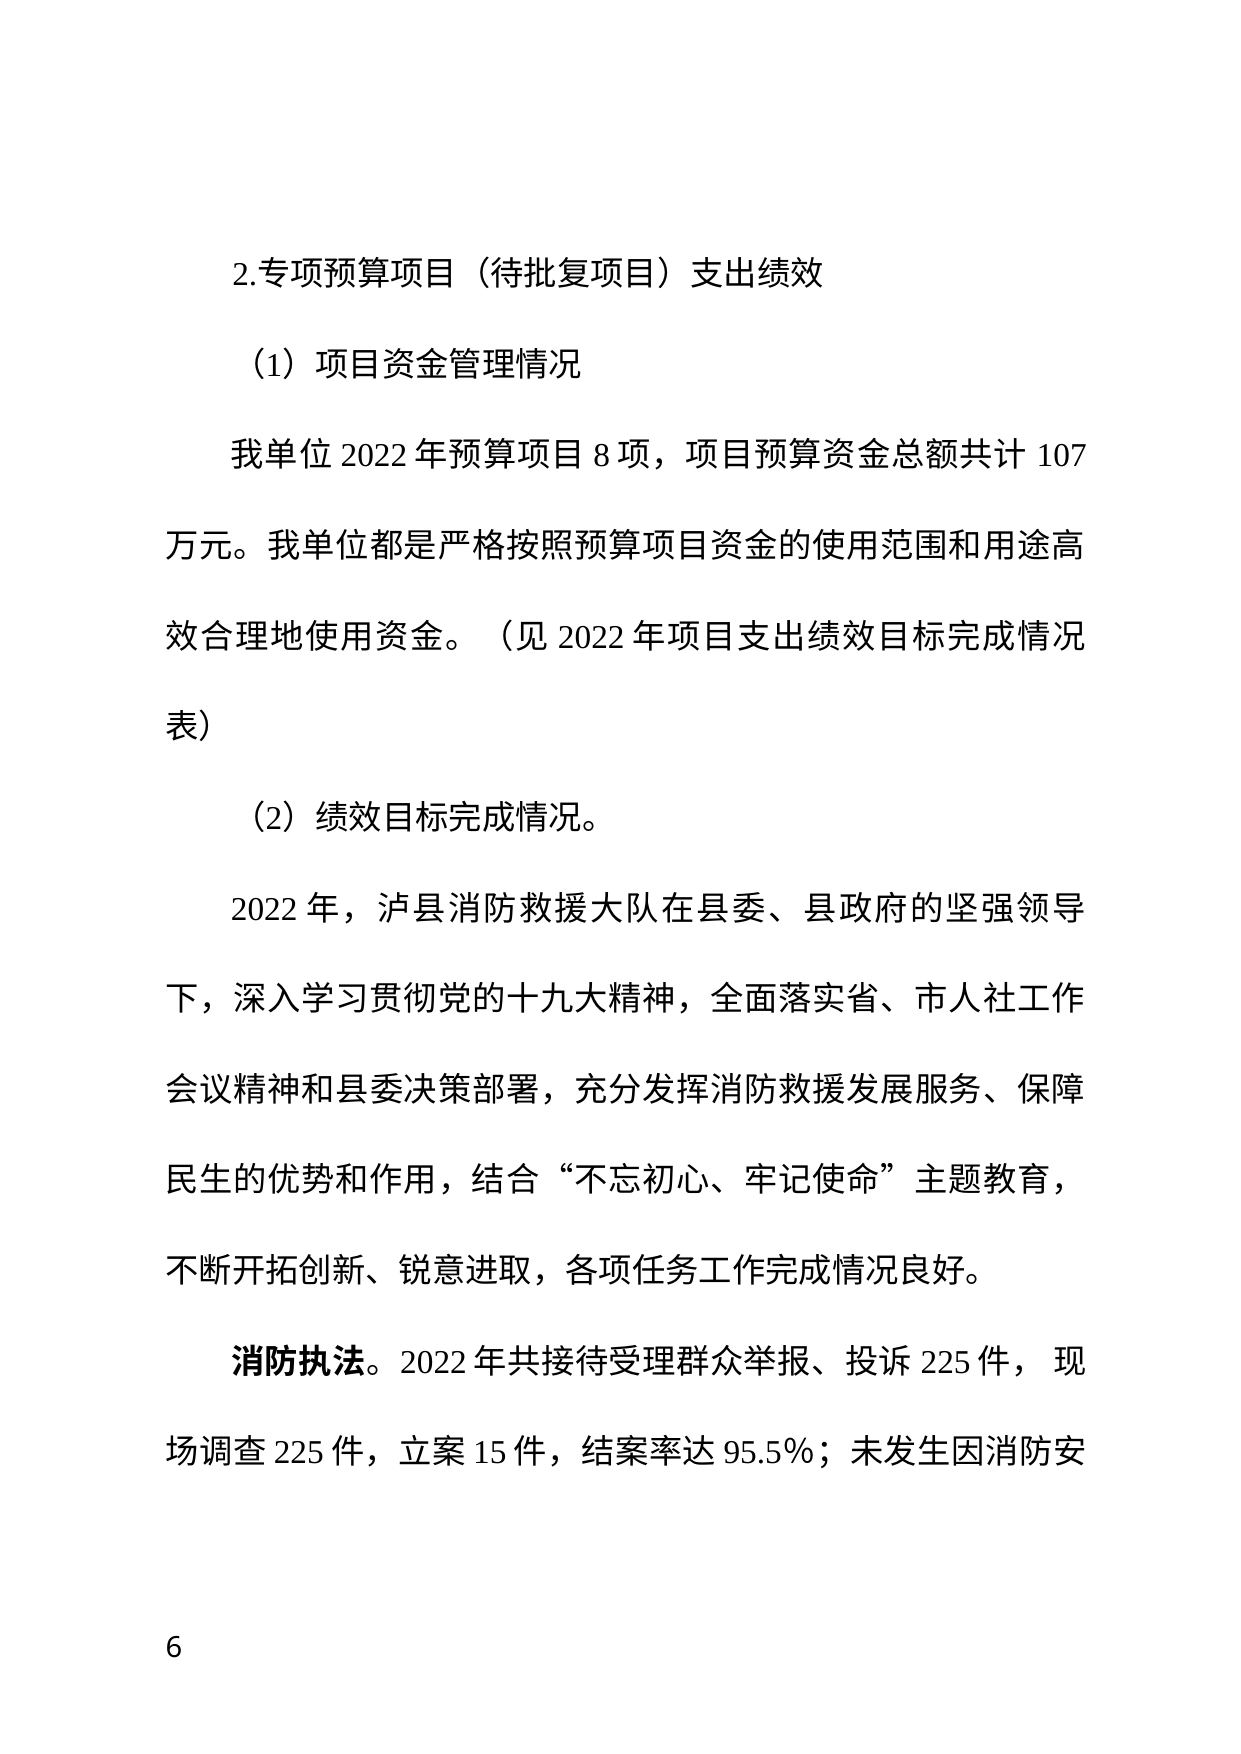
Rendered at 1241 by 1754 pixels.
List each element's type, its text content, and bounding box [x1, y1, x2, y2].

list （2）绩效目标完成情况。 [165, 769, 1087, 860]
text 我单位2022年预算项目8项，项目预算资金总额共计107万元。我单位都是严格按照预算项目资金的使用范围和用途高效合理地使用资金。（见2022年项目支出绩效目标完成情况表） [165, 407, 1087, 769]
list 2.专项预算项目（待批复项目）支出绩效 [165, 226, 1087, 316]
list （1）项目资金管理情况 [165, 316, 1087, 407]
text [165, 1313, 1087, 1494]
text 2022年，泸县消防救援大队在县委、县政府的坚强领导下，深入学习贯彻党的十九大精神，全面落实省、市人社工作会议精神和县委决策部署，充分发挥消防救援发展服务、保障民生的优势和作用，结合“不忘初心、牢记使命”主题教育，不断开拓创新、锐意进取，各项任务工作完成情况良好。 [165, 860, 1087, 1313]
